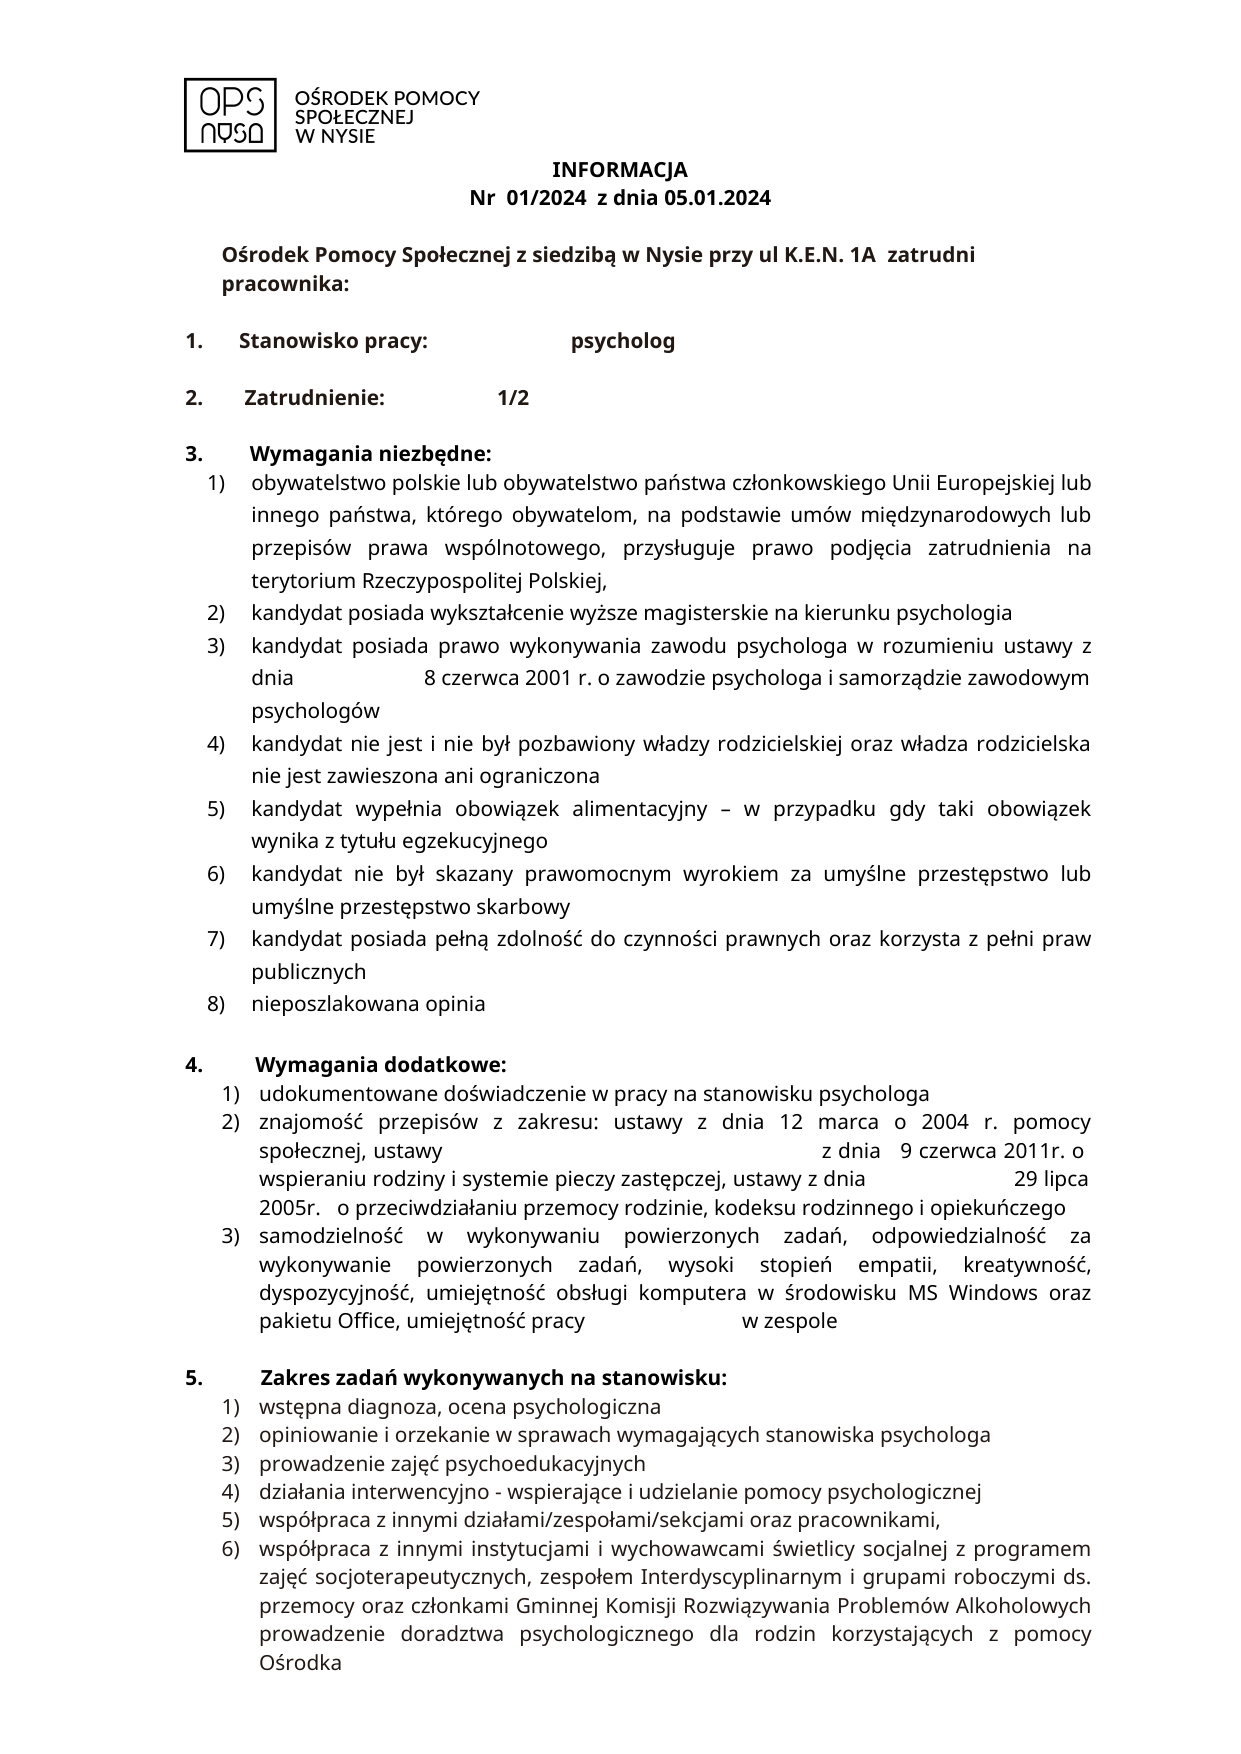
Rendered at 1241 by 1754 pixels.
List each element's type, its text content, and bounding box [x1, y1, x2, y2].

list Stanowisko pracy: psycholog [185, 326, 1092, 354]
list działania interwencyjno - wspierające i udzielanie pomocy psychologicznej [221, 1477, 1092, 1506]
list kandydat nie był skazany prawomocnym wyrokiem za umyślne przestępstwo lub umyślne przestępstwo skarbowy [207, 859, 1092, 920]
list nieposzlakowana opinia [207, 989, 1092, 1018]
text Nr 01/2024 z dnia 05.01.2024 [148, 183, 1092, 212]
list kandydat posiada prawo wykonywania zawodu psychologa w rozumieniu ustawy z dnia 8 czerwca 2001 r. o zawodzie psychologa i samorządzie zawodowym psychologów [207, 631, 1092, 724]
list obywatelstwo polskie lub obywatelstwo państwa członkowskiego Unii Europejskiej lub innego państwa, którego obywatelom, na podstawie umów międzynarodowych lub przepisów prawa wspólnotowego, przysługuje prawo podjęcia zatrudnienia na terytorium Rzeczypospolitej Polskiej, [207, 468, 1092, 594]
list samodzielność w wykonywaniu powierzonych zadań, odpowiedzialność za wykonywanie powierzonych zadań, wysoki stopień empatii, kreatywność, dyspozycyjność, umiejętność obsługi komputera w środowisku MS Windows oraz pakietu Office, umiejętność pracy w zespole [221, 1221, 1092, 1335]
list Wymagania dodatkowe: [185, 1051, 1092, 1079]
text Ośrodek Pomocy Społecznej z siedzibą w Nysie przy ul K.E.N. 1A zatrudni pracownika: [221, 240, 1092, 297]
list współpraca z innymi działami/zespołami/sekcjami oraz pracownikami, [221, 1506, 1092, 1534]
list kandydat wypełnia obowiązek alimentacyjny – w przypadku gdy taki obowiązek wynika z tytułu egzekucyjnego [207, 794, 1092, 855]
list współpraca z innymi instytucjami i wychowawcami świetlicy socjalnej z programem zajęć socjoterapeutycznych, zespołem Interdyscyplinarnym i grupami roboczymi ds. przemocy oraz członkami Gminnej Komisji Rozwiązywania Problemów Alkoholowych prowadzenie doradztwa psychologicznego dla rodzin korzystających z pomocy Ośrodka [221, 1534, 1092, 1676]
list udokumentowane doświadczenie w pracy na stanowisku psychologa [221, 1079, 1092, 1107]
list prowadzenie zajęć psychoedukacyjnych [221, 1449, 1092, 1477]
list kandydat nie jest i nie był pozbawiony władzy rodzicielskiej oraz władza rodzicielska nie jest zawieszona ani ograniczona [207, 729, 1092, 790]
list wstępna diagnoza, ocena psychologiczna [221, 1392, 1092, 1420]
picture [147, 41, 517, 189]
text INFORMACJA [148, 155, 1092, 183]
list kandydat posiada wykształcenie wyższe magisterskie na kierunku psychologia [207, 598, 1092, 627]
list znajomość przepisów z zakresu: ustawy z dnia 12 marca o 2004 r. pomocy społecznej, ustawy z dnia 9 czerwca 2011r. o wspieraniu rodziny i systemie pieczy zastępczej, ustawy z dnia 29 lipca 2005r. o przeciwdziałaniu przemocy rodzinie, kodeksu rodzinnego i opiekuńczego [221, 1107, 1092, 1221]
list kandydat posiada pełną zdolność do czynności prawnych oraz korzysta z pełni praw publicznych [207, 924, 1092, 985]
list Wymagania niezbędne: [185, 439, 1092, 468]
list opiniowanie i orzekanie w sprawach wymagających stanowiska psychologa [221, 1420, 1092, 1449]
list Zakres zadań wykonywanych na stanowisku: [185, 1363, 1092, 1392]
list Zatrudnienie: 1/2 [185, 383, 1092, 411]
